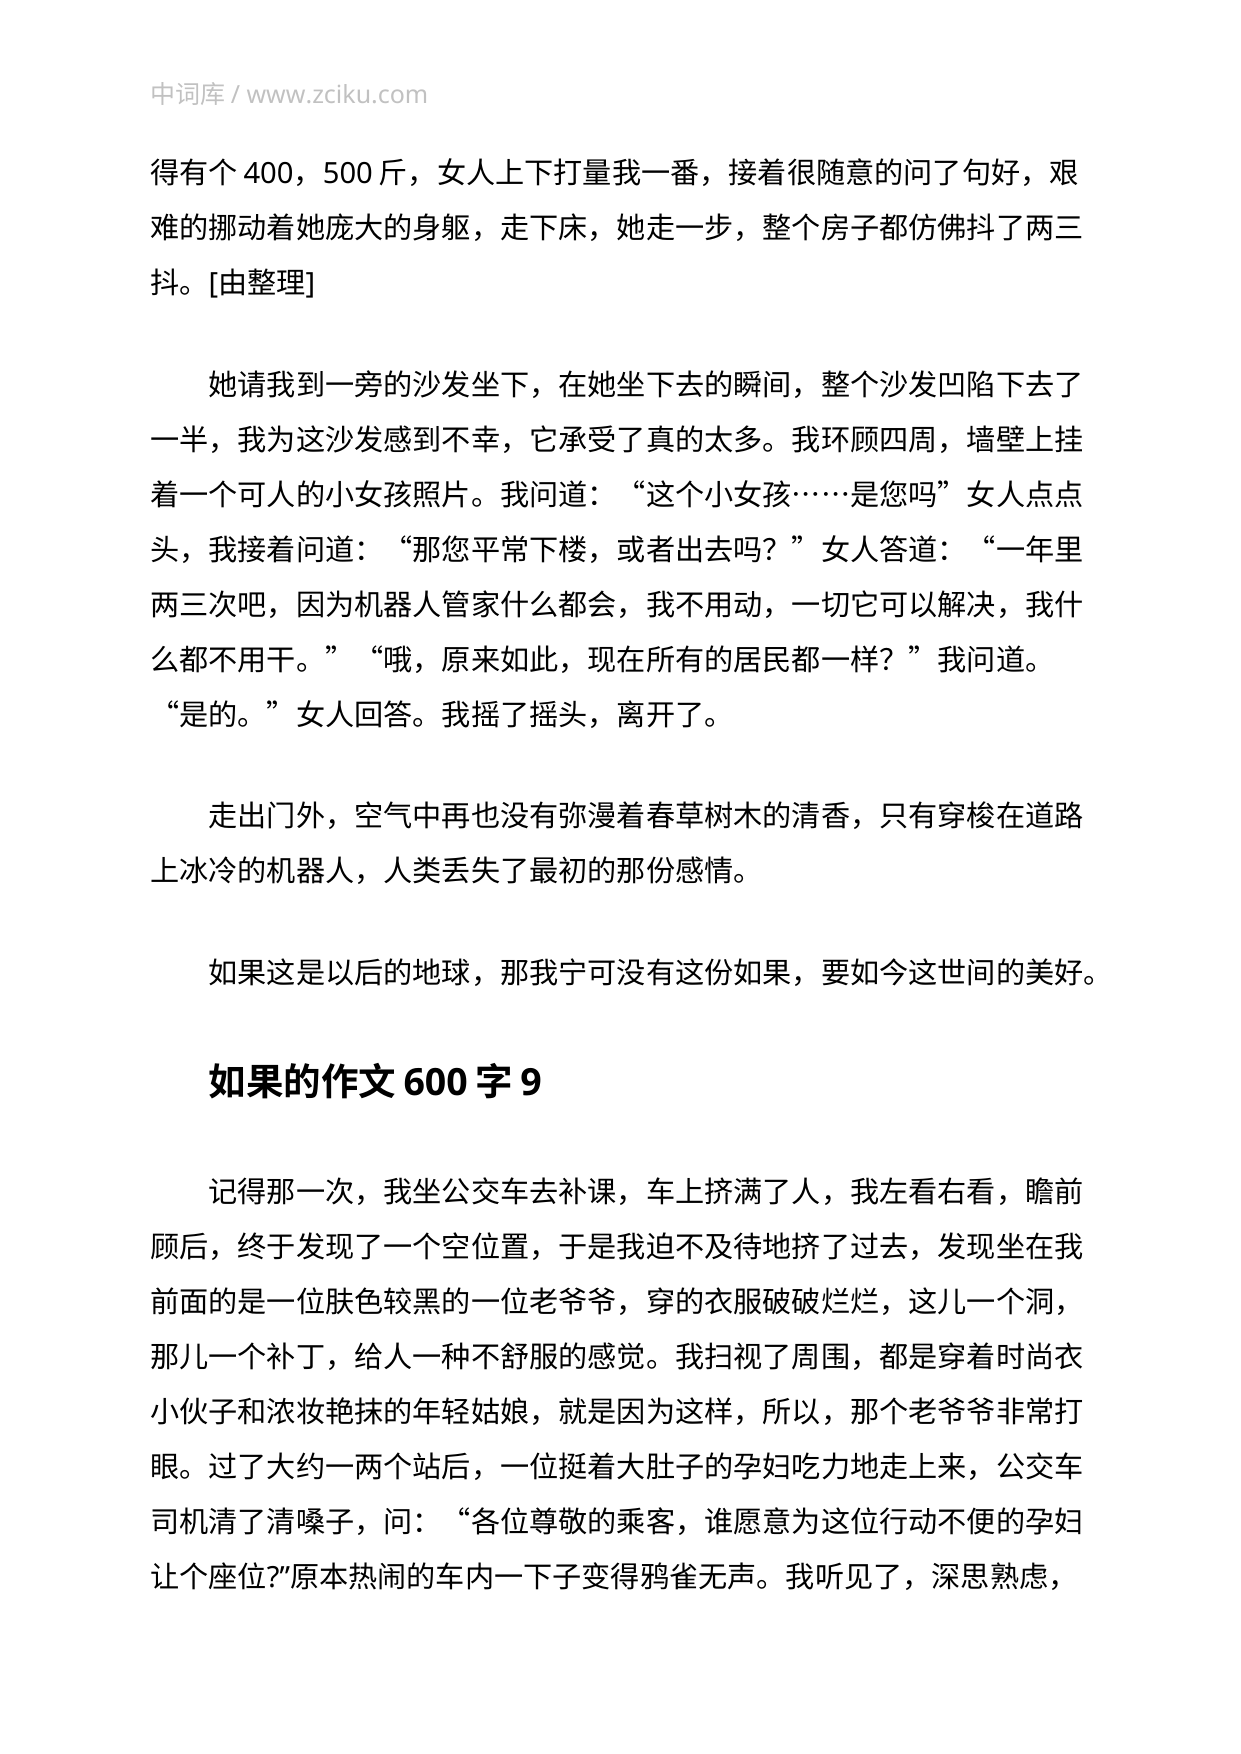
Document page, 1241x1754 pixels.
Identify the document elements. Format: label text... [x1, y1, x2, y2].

text 如果这是以后的地球，那我宁可没有这份如果，要如今这世间的美好。 [150, 950, 1090, 992]
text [150, 1169, 1090, 1596]
text 她请我到一旁的沙发坐下，在她坐下去的瞬间，整个沙发凹陷下去了一半，我为这沙发感到不幸，它承受了真的太多。我环顾四周，墙壁上挂着一个可人的小女孩照片。我问道：“这个小女孩……是您吗”女人点点头，我接着问道：“那您平常下楼，或者出去吗？”女人答道：“一年里两三次吧，因为机器人管家什么都会，我不用动，一切它可以解决，我什么都不用干。”“哦，原来如此，现在所有的居民都一样？”我问道。“是的。”女人回答。我摇了摇头，离开了。 [150, 362, 1090, 733]
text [150, 150, 1090, 302]
text 如果的作文600字9 [150, 1051, 1090, 1106]
text 走出门外，空气中再也没有弥漫着春草树木的清香，只有穿梭在道路上冰冷的机器人，人类丢失了最初的那份感情。 [150, 793, 1090, 890]
